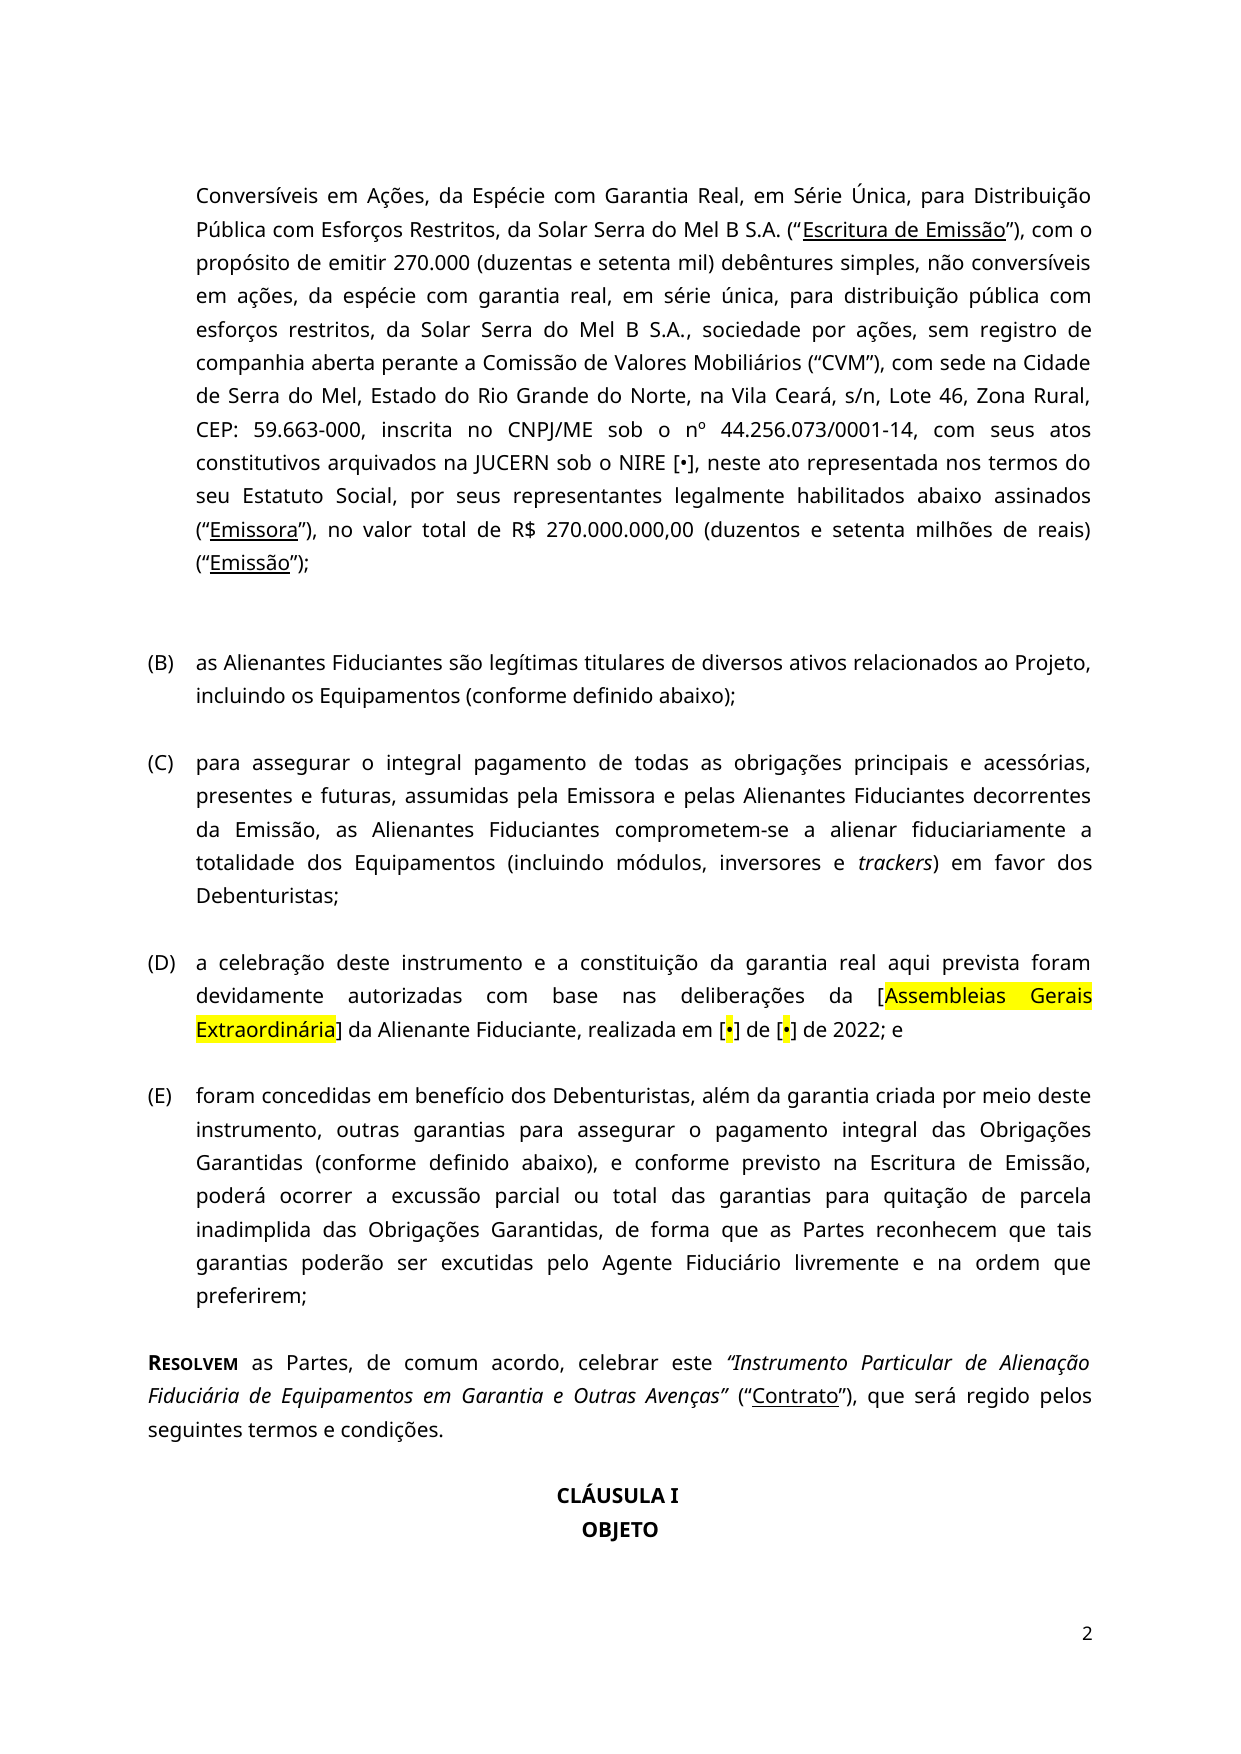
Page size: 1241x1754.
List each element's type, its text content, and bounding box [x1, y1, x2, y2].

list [148, 177, 1092, 577]
list para assegurar o integral pagamento de todas as obrigações principais e acessórias, presentes e futuras, assumidas pela Emissora e pelas Alienantes Fiduciantes decorrentes da Emissão, as Alienantes Fiduciantes comprometem-se a alienar fiduciariamente a totalidade dos Equipamentos (incluindo módulos, inversores e trackers) em favor dos Debenturistas; [148, 744, 1092, 911]
text Resolvem as Partes, de comum acordo, celebrar este “Instrumento Particular de Alienação Fiduciária de Equipamentos em Garantia e Outras Avenças” (“Contrato”), que será regido pelos seguintes termos e condições. [148, 1344, 1092, 1444]
list foram concedidas em benefício dos Debenturistas, além da garantia criada por meio deste instrumento, outras garantias para assegurar o pagamento integral das Obrigações Garantidas (conforme definido abaixo), e conforme previsto na Escritura de Emissão, poderá ocorrer a excussão parcial ou total das garantias para quitação de parcela inadimplida das Obrigações Garantidas, de forma que as Partes reconhecem que tais garantias poderão ser excutidas pelo Agente Fiduciário livremente e na ordem que preferirem; [148, 1077, 1092, 1311]
list as Alienantes Fiduciantes são legítimas titulares de diversos ativos relacionados ao Projeto, incluindo os Equipamentos (conforme definido abaixo); [148, 644, 1092, 711]
list a celebração deste instrumento e a constituição da garantia real aqui prevista foram devidamente autorizadas com base nas deliberações da [Assembleias Gerais Extraordinária] da Alienante Fiduciante, realizada em [•] de [•] de 2022; e [148, 944, 1092, 1044]
text CLÁUSULA I OBJETO [148, 1477, 1092, 1544]
